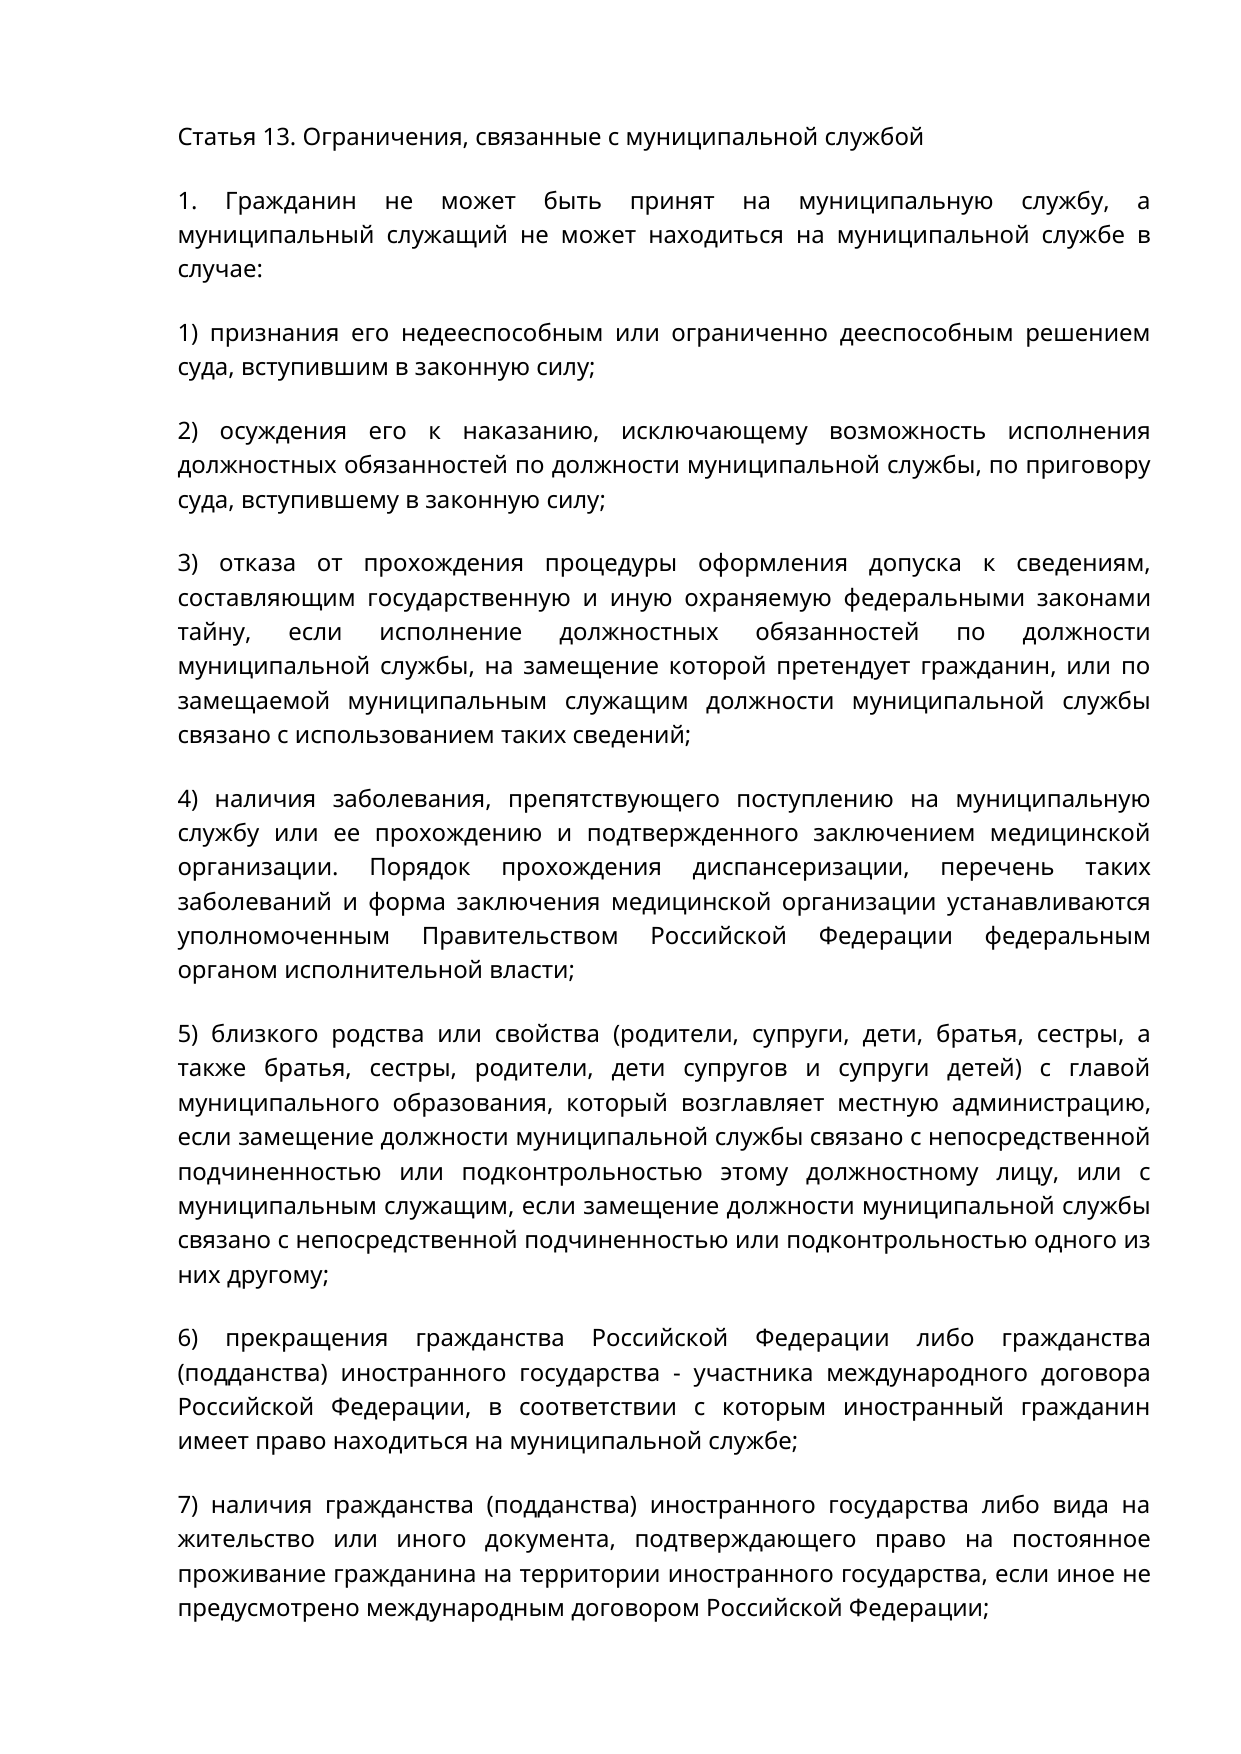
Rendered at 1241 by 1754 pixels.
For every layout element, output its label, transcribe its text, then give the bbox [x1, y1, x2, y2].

text 4) наличия заболевания, препятствующего поступлению на муниципальную службу или ее прохождению и подтвержденного заключением медицинской организации. Порядок прохождения диспансеризации, перечень таких заболеваний и форма заключения медицинской организации устанавливаются уполномоченным Правительством Российской Федерации федеральным органом исполнительной власти; [177, 779, 1152, 986]
text 7) наличия гражданства (подданства) иностранного государства либо вида на жительство или иного документа, подтверждающего право на постоянное проживание гражданина на территории иностранного государства, если иное не предусмотрено международным договором Российской Федерации; [177, 1486, 1152, 1623]
text Статья 13. Ограничения, связанные с муниципальной службой [177, 118, 1152, 152]
text 1. Гражданин не может быть принят на муниципальную службу, а муниципальный служащий не может находиться на муниципальной службе в случае: [177, 182, 1152, 285]
text 1) признания его недееспособным или ограниченно дееспособным решением суда, вступившим в законную силу; [177, 314, 1152, 383]
text 2) осуждения его к наказанию, исключающему возможность исполнения должностных обязанностей по должности муниципальной службы, по приговору суда, вступившему в законную силу; [177, 412, 1152, 515]
text 5) близкого родства или свойства (родители, супруги, дети, братья, сестры, а также братья, сестры, родители, дети супругов и супруги детей) с главой муниципального образования, который возглавляет местную администрацию, если замещение должности муниципальной службы связано с непосредственной подчиненностью или подконтрольностью этому должностному лицу, или с муниципальным служащим, если замещение должности муниципальной службы связано с непосредственной подчиненностью или подконтрольностью одного из них другому; [177, 1015, 1152, 1290]
text 3) отказа от прохождения процедуры оформления допуска к сведениям, составляющим государственную и иную охраняемую федеральными законами тайну, если исполнение должностных обязанностей по должности муниципальной службы, на замещение которой претендует гражданин, или по замещаемой муниципальным служащим должности муниципальной службы связано с использованием таких сведений; [177, 544, 1152, 750]
text 6) прекращения гражданства Российской Федерации либо гражданства (подданства) иностранного государства - участника международного договора Российской Федерации, в соответствии с которым иностранный гражданин имеет право находиться на муниципальной службе; [177, 1319, 1152, 1457]
